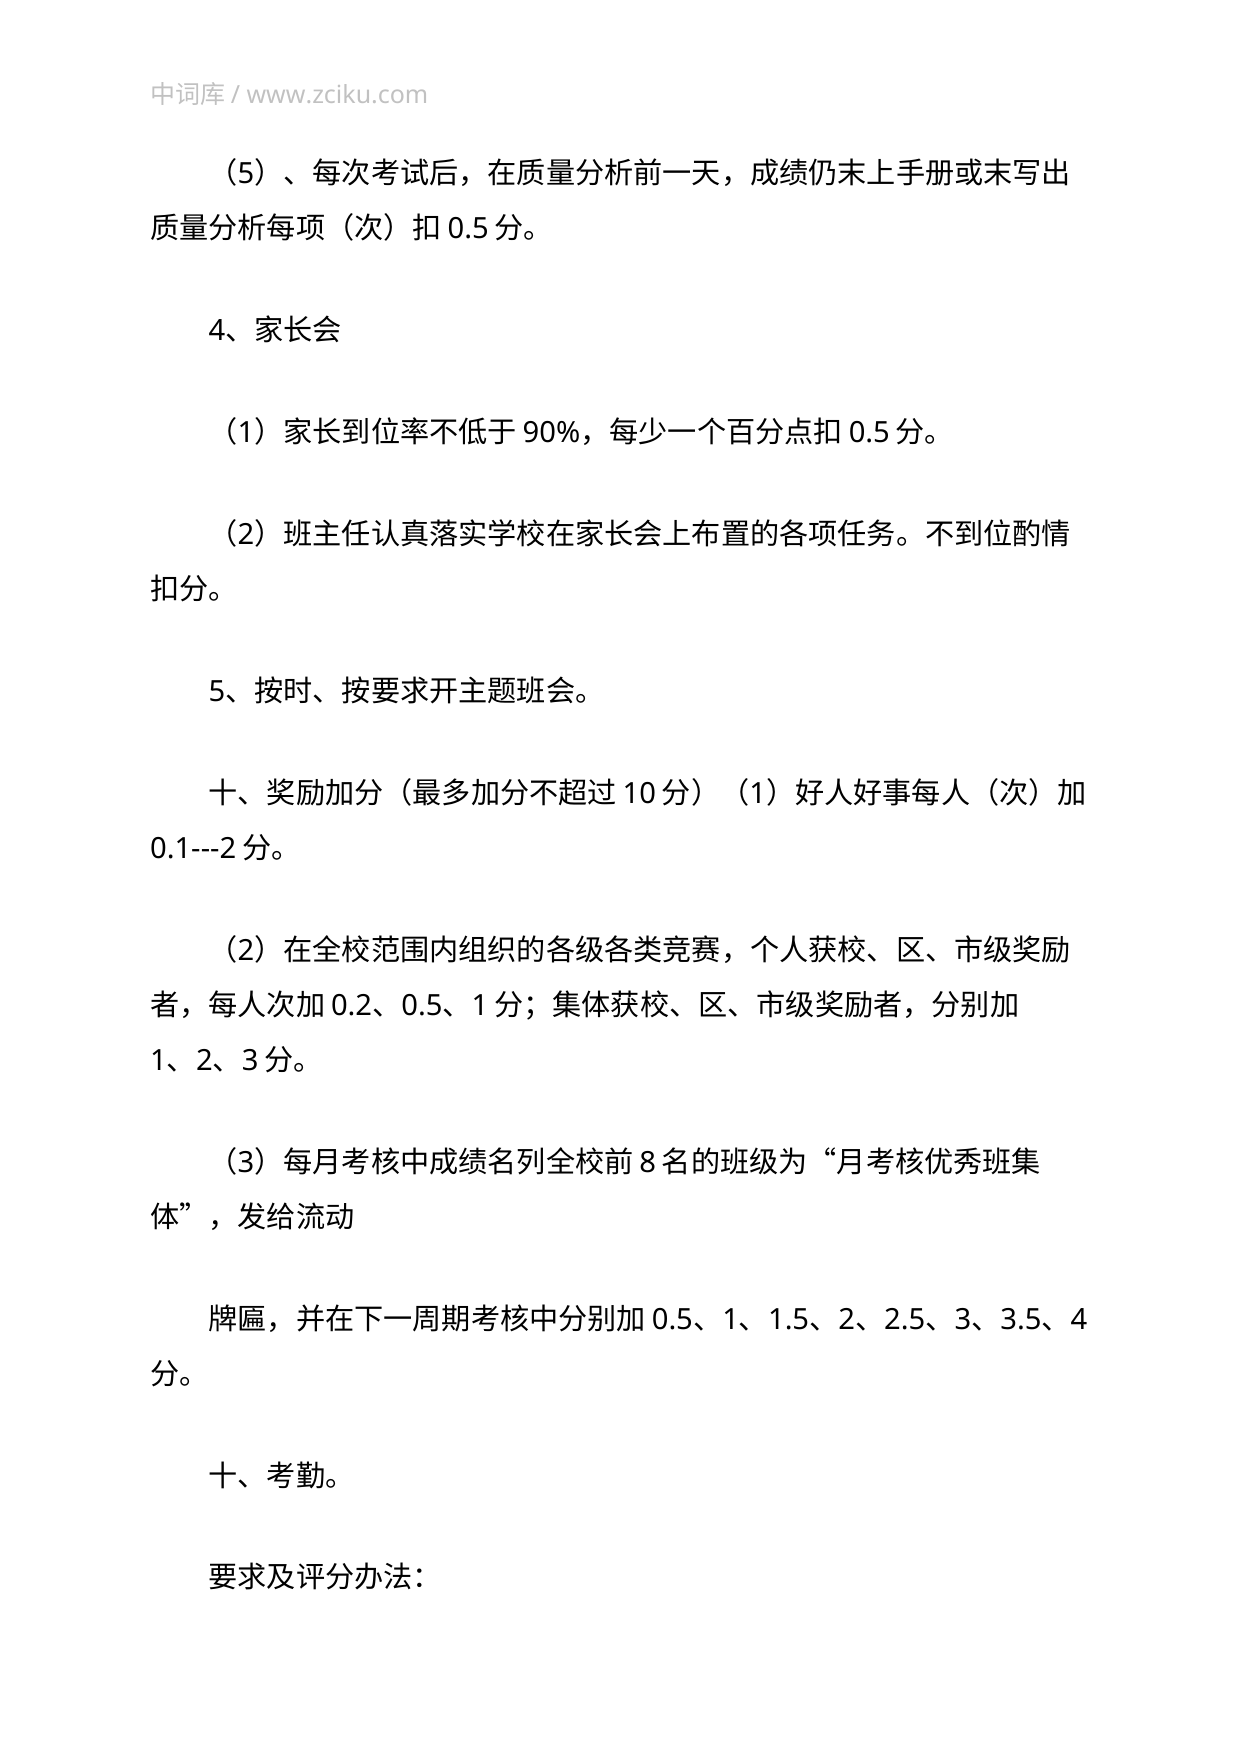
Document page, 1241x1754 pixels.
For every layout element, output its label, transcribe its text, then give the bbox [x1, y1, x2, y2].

text 牌匾，并在下一周期考核中分别加0.5、1、1.5、2、2.5、3、3.5、4分。 [150, 1295, 1090, 1393]
text （2）班主任认真落实学校在家长会上布置的各项任务。不到位酌情扣分。 [150, 511, 1090, 608]
text （5）、每次考试后，在质量分析前一天，成绩仍末上手册或末写出质量分析每项（次）扣0.5分。 [150, 150, 1090, 247]
text （3）每月考核中成绩名列全校前8名的班级为“月考核优秀班集体”，发给流动 [150, 1139, 1090, 1236]
text 4、家长会 [150, 307, 1090, 349]
text （2）在全校范围内组织的各级各类竞赛，个人获校、区、市级奖励者，每人次加0.2、0.5、1分；集体获校、区、市级奖励者，分别加1、2、3分。 [150, 927, 1090, 1079]
text 要求及评分办法： [150, 1554, 1090, 1596]
text 5、按时、按要求开主题班会。 [150, 668, 1090, 710]
text （1）家长到位率不低于90%，每少一个百分点扣0.5分。 [150, 409, 1090, 451]
text 十、考勤。 [150, 1452, 1090, 1494]
text 十、奖励加分（最多加分不超过10分）（1）好人好事每人（次）加0.1---2分。 [150, 770, 1090, 867]
